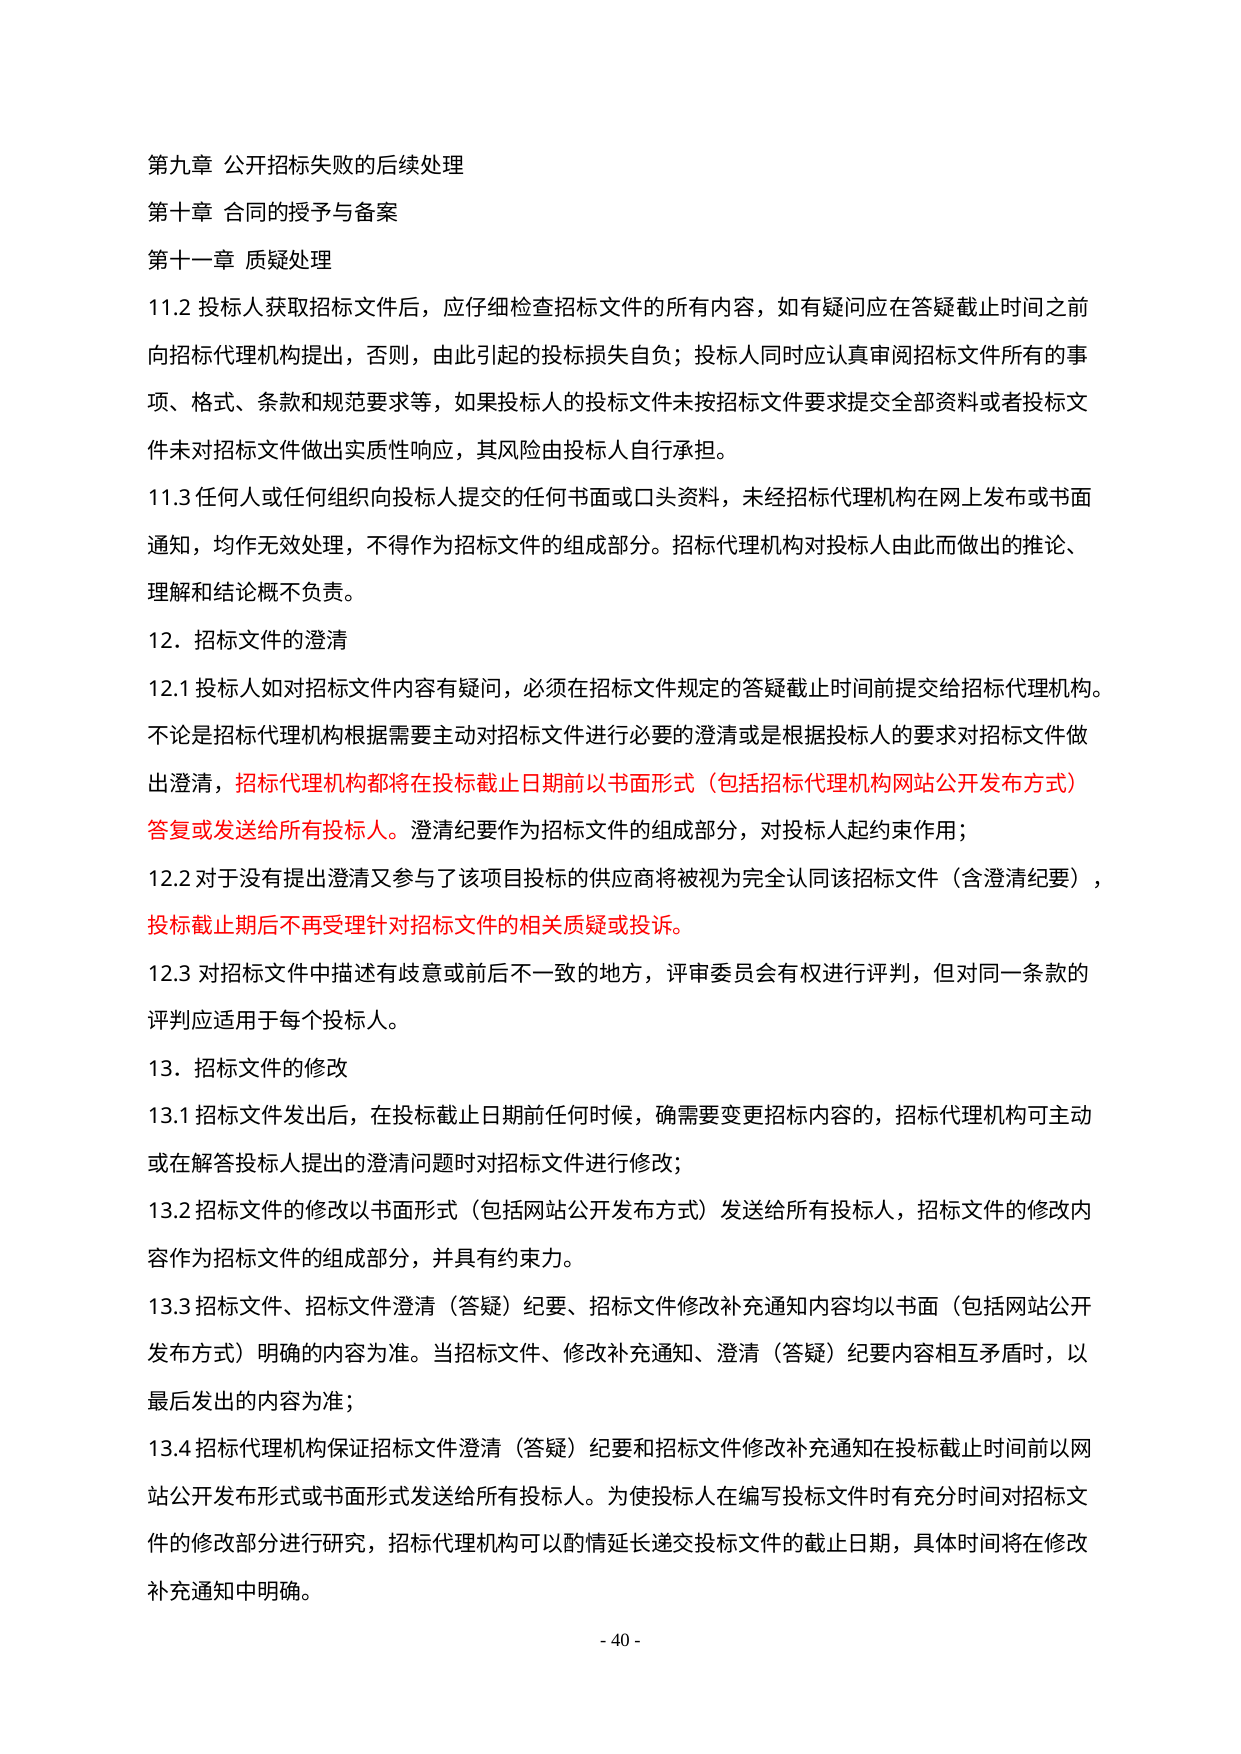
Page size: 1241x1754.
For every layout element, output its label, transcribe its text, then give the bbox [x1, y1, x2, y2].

text 12.3 对招标文件中描述有歧意或前后不一致的地方，评审委员会有权进行评判，但对同一条款的评判应适用于每个投标人。 [148, 956, 1092, 1035]
text 13．招标文件的修改 [148, 1051, 1092, 1083]
text 第十章 合同的授予与备案 [148, 195, 1092, 227]
text 第十一章 质疑处理 [148, 243, 1092, 274]
text 12．招标文件的澄清 [148, 623, 1092, 655]
text 第九章 公开招标失败的后续处理 [148, 148, 1092, 179]
text 13.1招标文件发出后，在投标截止日期前任何时候，确需要变更招标内容的，招标代理机构可主动或在解答投标人提出的澄清问题时对招标文件进行修改； [148, 1098, 1092, 1178]
text 12.1投标人如对招标文件内容有疑问，必须在招标文件规定的答疑截止时间前提交给招标代理机构。不论是招标代理机构根据需要主动对招标文件进行必要的澄清或是根据投标人的要求对招标文件做出澄清，招标代理机构都将在投标截止日期前以书面形式（包括招标代理机构网站公开发布方式）答复或发送给所有投标人。澄清纪要作为招标文件的组成部分，对投标人起约束作用； [148, 671, 1092, 845]
text 13.3招标文件、招标文件澄清（答疑）纪要、招标文件修改补充通知内容均以书面（包括网站公开发布方式）明确的内容为准。当招标文件、修改补充通知、澄清（答疑）纪要内容相互矛盾时，以最后发出的内容为准； [148, 1289, 1092, 1415]
text 13.2招标文件的修改以书面形式（包括网站公开发布方式）发送给所有投标人，招标文件的修改内容作为招标文件的组成部分，并具有约束力。 [148, 1193, 1092, 1273]
text 12.2对于没有提出澄清又参与了该项目投标的供应商将被视为完全认同该招标文件（含澄清纪要），投标截止期后不再受理针对招标文件的相关质疑或投诉。 [148, 861, 1092, 940]
text 11.3任何人或任何组织向投标人提交的任何书面或口头资料，未经招标代理机构在网上发布或书面通知，均作无效处理，不得作为招标文件的组成部分。招标代理机构对投标人由此而做出的推论、理解和结论概不负责。 [148, 480, 1092, 607]
text 11.2 投标人获取招标文件后，应仔细检查招标文件的所有内容，如有疑问应在答疑截止时间之前向招标代理机构提出，否则，由此引起的投标损失自负；投标人同时应认真审阅招标文件所有的事项、格式、条款和规范要求等，如果投标人的投标文件未按招标文件要求提交全部资料或者投标文件未对招标文件做出实质性响应，其风险由投标人自行承担。 [148, 290, 1092, 464]
text 13.4招标代理机构保证招标文件澄清（答疑）纪要和招标文件修改补充通知在投标截止时间前以网站公开发布形式或书面形式发送给所有投标人。为使投标人在编写投标文件时有充分时间对招标文件的修改部分进行研究，招标代理机构可以酌情延长递交投标文件的截止日期，具体时间将在修改补充通知中明确。 [148, 1431, 1092, 1606]
